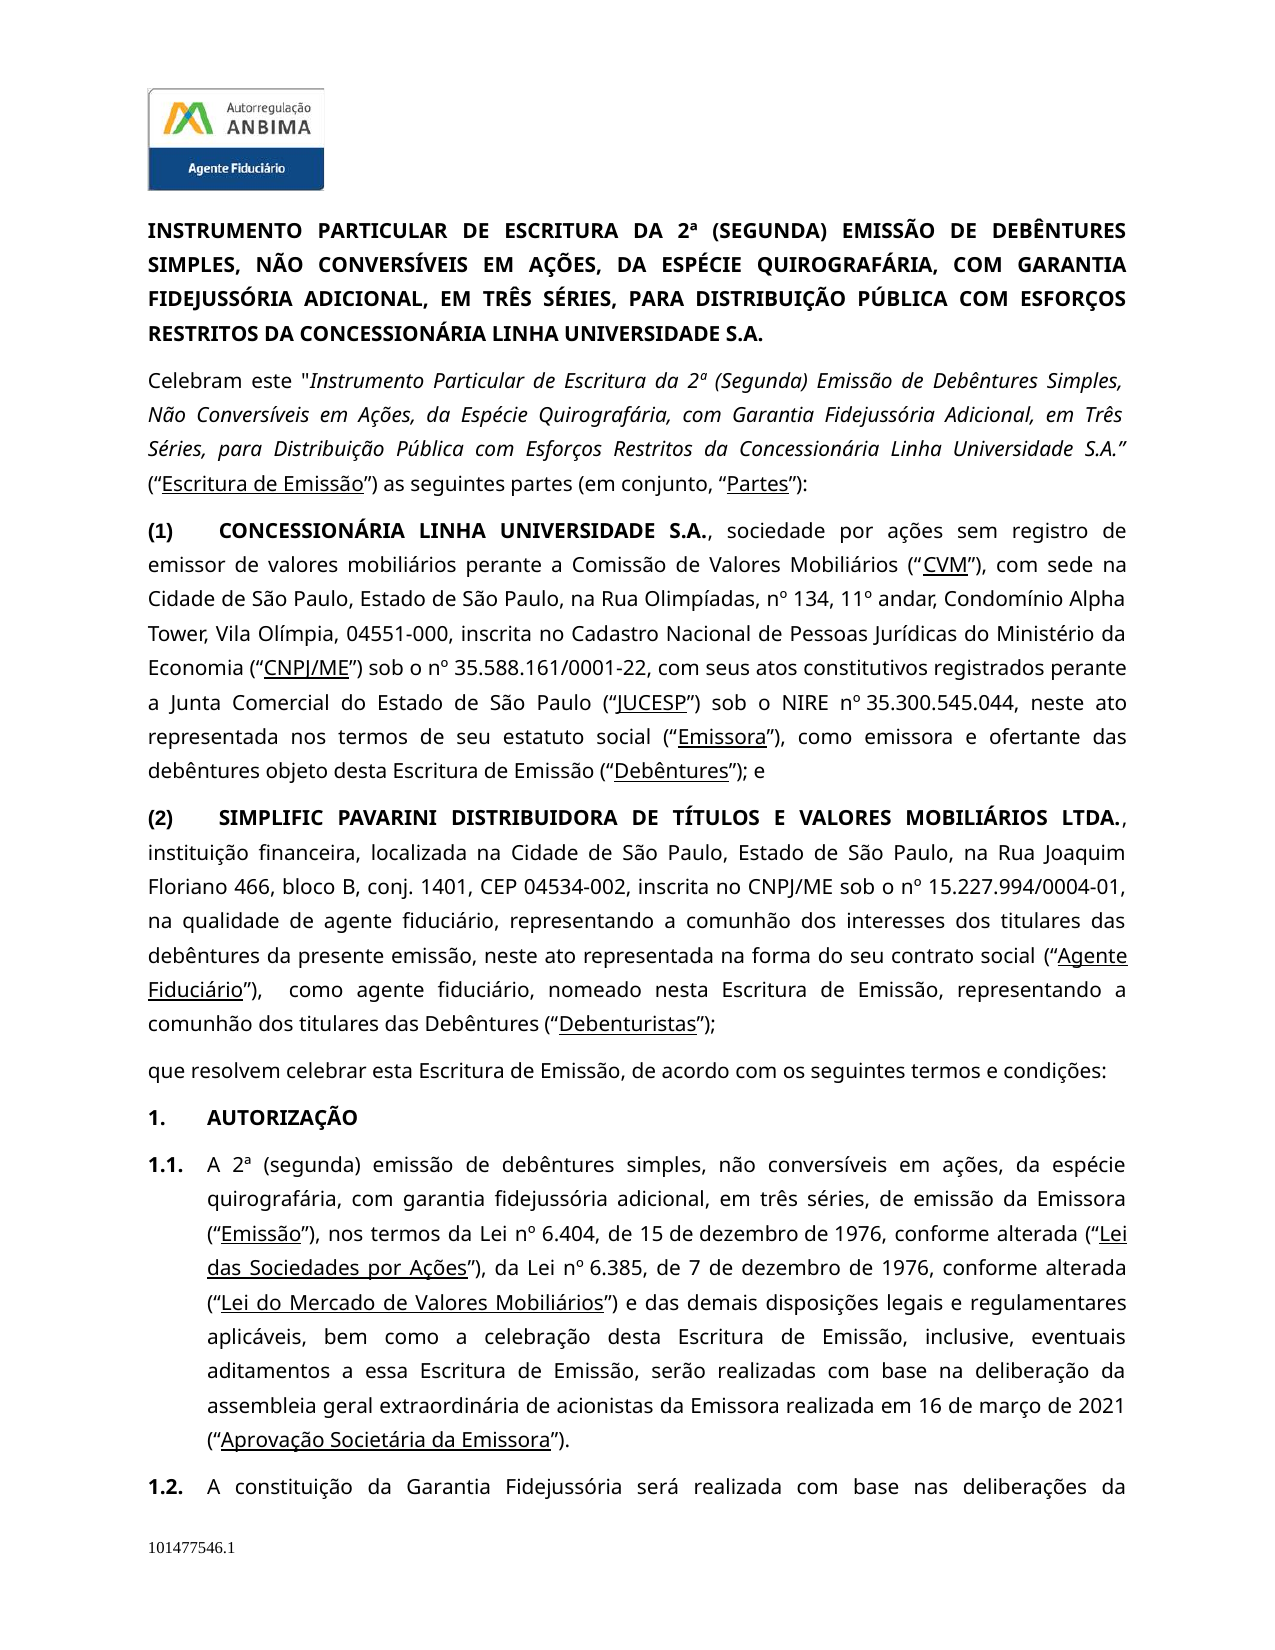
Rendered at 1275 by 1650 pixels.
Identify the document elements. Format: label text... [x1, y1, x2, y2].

list SIMPLIFIC PAVARINI DISTRIBUIDORA DE TÍTULOS E VALORES MOBILIÁRIOS LTDA., instituição financeira, localizada na Cidade de São Paulo, Estado de São Paulo, na Rua Joaquim Floriano 466, bloco B, conj. 1401, CEP 04534-002, inscrita no CNPJ/ME sob o nº 15.227.994/0004-01, na qualidade de agente fiduciário, representando a comunhão dos interesses dos titulares das debêntures da presente emissão, neste ato representada na forma do seu contrato social (“Agente Fiduciário”), como agente fiduciário, nomeado nesta Escritura de Emissão, representando a comunhão dos titulares das Debêntures (“Debenturistas”); [148, 803, 1127, 1038]
list AUTORIZAÇÃO [148, 1103, 1127, 1132]
list CONCESSIONÁRIA LINHA UNIVERSIDADE S.A., sociedade por ações sem registro de emissor de valores mobiliários perante a Comissão de Valores Mobiliários (“CVM”), com sede na Cidade de São Paulo, Estado de São Paulo, na Rua Olimpíadas, nº 134, 11º andar, Condomínio Alpha Tower, Vila Olímpia, 04551-000, inscrita no Cadastro Nacional de Pessoas Jurídicas do Ministério da Economia (“CNPJ/ME”) sob o nº 35.588.161/0001-22, com seus atos constitutivos registrados perante a Junta Comercial do Estado de São Paulo (“JUCESP”) sob o NIRE nº 35.300.545.044, neste ato representada nos termos de seu estatuto social (“Emissora”), como emissora e ofertante das debêntures objeto desta Escritura de Emissão (“Debêntures”); e [148, 516, 1127, 785]
text que resolvem celebrar esta Escritura de Emissão, de acordo com os seguintes termos e condições: [148, 1056, 1127, 1085]
list A 2ª (segunda) emissão de debêntures simples, não conversíveis em ações, da espécie quirografária, com garantia fidejussória adicional, em três séries, de emissão da Emissora (“Emissão”), nos termos da Lei nº 6.404, de 15 de dezembro de 1976, conforme alterada (“Lei das Sociedades por Ações”), da Lei nº 6.385, de 7 de dezembro de 1976, conforme alterada (“Lei do Mercado de Valores Mobiliários”) e das demais disposições legais e regulamentares aplicáveis, bem como a celebração desta Escritura de Emissão, inclusive, eventuais aditamentos a essa Escritura de Emissão, serão realizadas com base na deliberação da assembleia geral extraordinária de acionistas da Emissora realizada em 16 de março de 2021 (“Aprovação Societária da Emissora”). [148, 1150, 1127, 1453]
list INSTRUMENTO PARTICULAR DE ESCRITURA DA 2ª (SEGUNDA) EMISSÃO DE DEBÊNTURES SIMPLES, NÃO CONVERSÍVEIS EM AÇÕES, DA ESPÉCIE QUIROGRAFÁRIA, COM GARANTIA FIDEJUSSÓRIA ADICIONAL, EM TRÊS SÉRIES, PARA DISTRIBUIÇÃO PÚBLICA COM ESFORÇOS RESTRITOS DA CONCESSIONÁRIA LINHA UNIVERSIDADE S.A. [148, 216, 1127, 347]
picture [147, 88, 325, 191]
text Celebram este "Instrumento Particular de Escritura da 2ª (Segunda) Emissão de Debêntures Simples, Não Conversíveis em Ações, da Espécie Quirografária, com Garantia Fidejussória Adicional, em Três Séries, para Distribuição Pública com Esforços Restritos da Concessionária Linha Universidade S.A.” (“Escritura de Emissão”) as seguintes partes (em conjunto, “Partes”): [148, 366, 1127, 497]
list A constituição da Garantia Fidejussória será realizada com base nas deliberações da Garantidora. [148, 1472, 1127, 1500]
